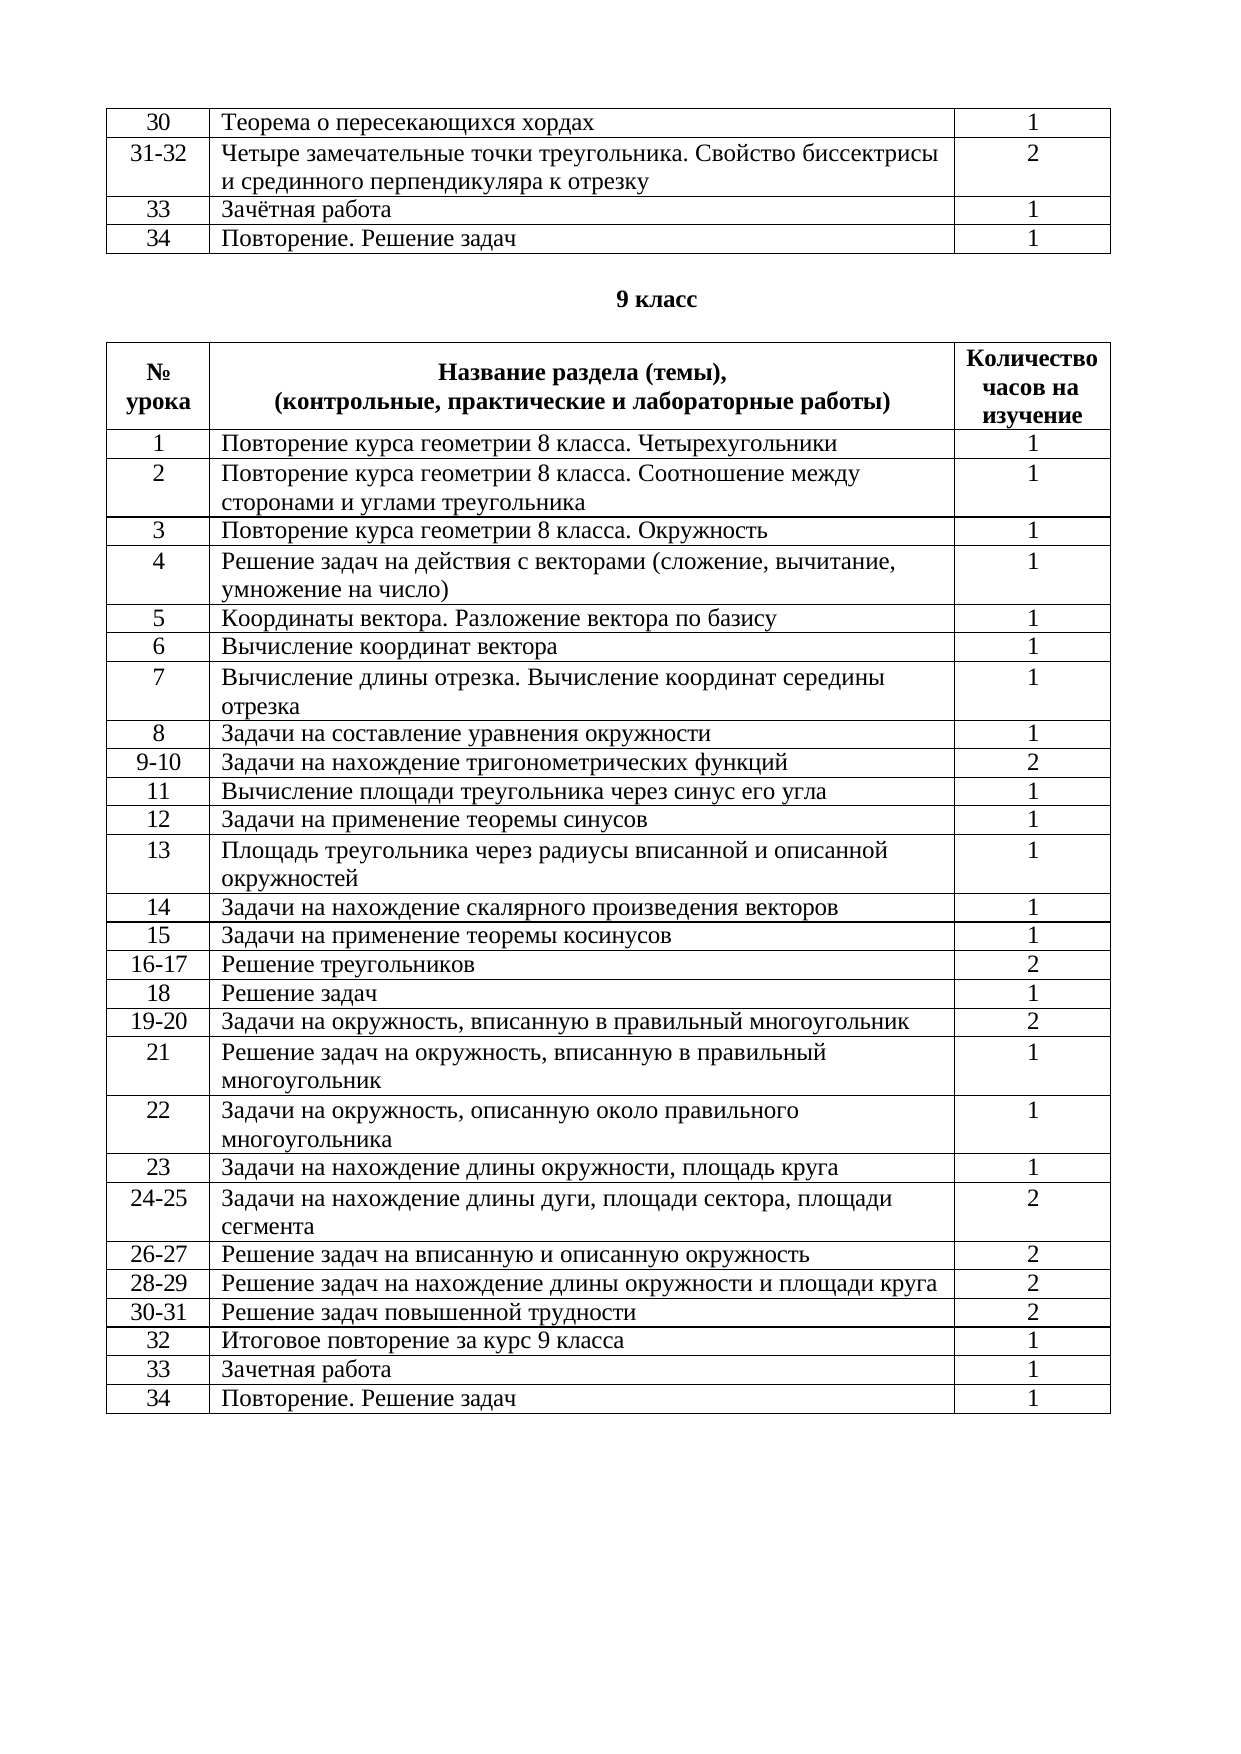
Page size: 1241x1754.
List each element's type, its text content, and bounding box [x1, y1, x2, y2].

table_cell 1 [955, 605, 1110, 632]
table_cell Задачи на применение теоремы синусов [210, 806, 954, 834]
table_cell 1 [955, 1154, 1110, 1182]
table_cell 1 [955, 430, 1110, 458]
table_cell Вычисление координат вектора [210, 633, 954, 661]
table_cell Задачи на нахождение длины дуги, площади сектора, площади сегмента [210, 1183, 954, 1241]
table_cell Повторение. Решение задач [210, 1385, 954, 1413]
table_cell Решение задач на вписанную и описанную окружность [210, 1242, 954, 1269]
table_cell Решение задач [210, 980, 954, 1007]
table_cell Повторение. Решение задач [210, 225, 954, 253]
table_cell 2 [955, 749, 1110, 777]
table_cell 31-32 [107, 138, 209, 196]
table_cell 2 [955, 1183, 1110, 1241]
table_cell 2 [955, 138, 1110, 196]
table_cell 1 [955, 806, 1110, 834]
table_cell 23 [107, 1154, 209, 1182]
table_header № урока [107, 343, 209, 429]
table_cell Задачи на окружность, вписанную в правильный многоугольник [210, 1009, 954, 1036]
table_cell 4 [107, 546, 209, 604]
table_cell 1 [955, 1385, 1110, 1413]
table_cell 24-25 [107, 1183, 209, 1241]
table_cell 33 [107, 197, 209, 224]
table_cell Зачетная работа [210, 1356, 954, 1384]
table_cell 14 [107, 894, 209, 921]
table_cell 1 [955, 894, 1110, 921]
table_cell 1 [955, 721, 1110, 748]
table_cell Четыре замечательные точки треугольника. Свойство биссектрисы и срединного перпендикуляра к отрезку [210, 138, 954, 196]
table_cell Вычисление длины отрезка. Вычисление координат середины отрезка [210, 662, 954, 719]
table_cell 1 [955, 980, 1110, 1007]
table_cell 9-10 [107, 749, 209, 777]
table_cell Координаты вектора. Разложение вектора по базису [210, 605, 954, 632]
table_cell Повторение курса геометрии 8 класса. Четырехугольники [210, 430, 954, 458]
table_cell 1 [955, 1356, 1110, 1384]
table_cell 7 [107, 662, 209, 719]
table_cell 1 [107, 430, 209, 458]
table_cell 22 [107, 1096, 209, 1153]
table_cell 1 [955, 662, 1110, 719]
table_cell 1 [955, 835, 1110, 893]
table_cell Вычисление площади треугольника через синус его угла [210, 778, 954, 805]
text 9 класс [218, 284, 1095, 313]
table_cell Задачи на нахождение скалярного произведения векторов [210, 894, 954, 921]
table_cell 1 [955, 923, 1110, 950]
table_cell 2 [107, 459, 209, 516]
table_cell 11 [107, 778, 209, 805]
table_cell Теорема о пересекающихся хордах [210, 109, 954, 137]
table_cell Задачи на применение теоремы косинусов [210, 923, 954, 950]
table_cell 13 [107, 835, 209, 893]
table_cell 1 [955, 1096, 1110, 1153]
table_cell 34 [107, 225, 209, 253]
table_cell 1 [955, 633, 1110, 661]
table_cell 6 [107, 633, 209, 661]
table_cell 8 [107, 721, 209, 748]
table_cell 2 [955, 1009, 1110, 1036]
table_cell 1 [955, 1328, 1110, 1355]
table_cell 1 [955, 109, 1110, 137]
table_cell 2 [955, 951, 1110, 979]
table_cell 2 [955, 1299, 1110, 1326]
table_cell 18 [107, 980, 209, 1007]
table_cell 30-31 [107, 1299, 209, 1326]
table_cell Повторение курса геометрии 8 класса. Окружность [210, 518, 954, 545]
table_cell 15 [107, 923, 209, 950]
table_cell 1 [955, 459, 1110, 516]
table_cell 1 [955, 778, 1110, 805]
table_cell 26-27 [107, 1242, 209, 1269]
table_cell 1 [955, 1037, 1110, 1094]
table_cell Решение задач на нахождение длины окружности и площади круга [210, 1270, 954, 1298]
table_cell Площадь треугольника через радиусы вписанной и описанной окружностей [210, 835, 954, 893]
table_cell 12 [107, 806, 209, 834]
table_cell 28-29 [107, 1270, 209, 1298]
table_cell 34 [107, 1385, 209, 1413]
table_cell Решение задач на окружность, вписанную в правильный многоугольник [210, 1037, 954, 1094]
table_cell 1 [955, 197, 1110, 224]
table_cell Зачётная работа [210, 197, 954, 224]
table_cell Повторение курса геометрии 8 класса. Соотношение между сторонами и углами треугольника [210, 459, 954, 516]
table_header Количество часов на изучение [955, 343, 1110, 429]
table_cell 19-20 [107, 1009, 209, 1036]
table_cell 16-17 [107, 951, 209, 979]
table_cell Решение треугольников [210, 951, 954, 979]
table_cell 1 [955, 225, 1110, 253]
table_cell Итоговое повторение за курс 9 класса [210, 1328, 954, 1355]
table_cell Задачи на нахождение тригонометрических функций [210, 749, 954, 777]
table_cell Задачи на нахождение длины окружности, площадь круга [210, 1154, 954, 1182]
table_header Название раздела (темы), (контрольные, практические и лабораторные работы) [210, 343, 954, 429]
table_cell 32 [107, 1328, 209, 1355]
table_cell 1 [955, 546, 1110, 604]
table_cell 33 [107, 1356, 209, 1384]
table_cell 1 [955, 518, 1110, 545]
table_cell 30 [107, 109, 209, 137]
table_cell 2 [955, 1270, 1110, 1298]
table_cell 21 [107, 1037, 209, 1094]
table_cell 2 [955, 1242, 1110, 1269]
table_cell 3 [107, 518, 209, 545]
table_cell Решение задач на действия с векторами (сложение, вычитание, умножение на число) [210, 546, 954, 604]
table_cell 5 [107, 605, 209, 632]
table_cell Задачи на окружность, описанную около правильного многоугольника [210, 1096, 954, 1153]
table_cell Решение задач повышенной трудности [210, 1299, 954, 1326]
table_cell Задачи на составление уравнения окружности [210, 721, 954, 748]
